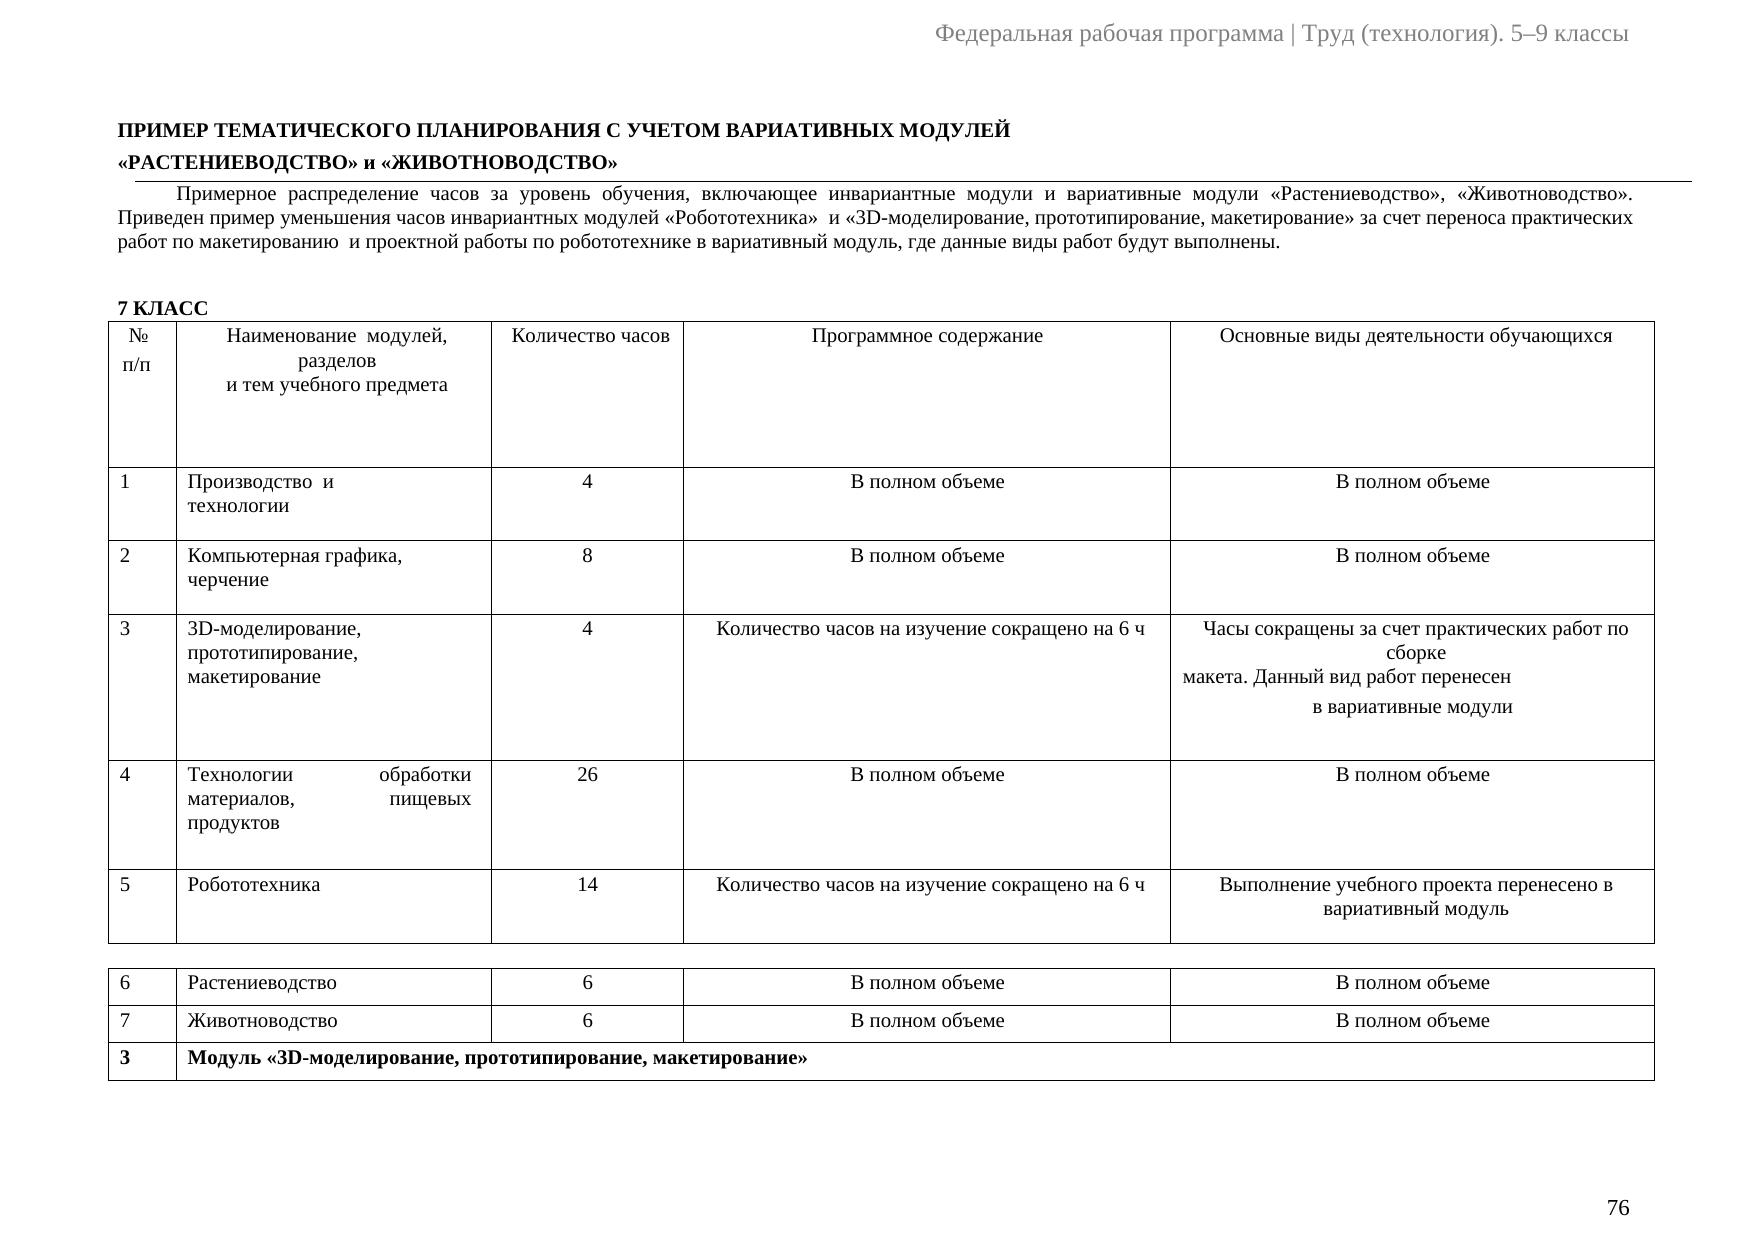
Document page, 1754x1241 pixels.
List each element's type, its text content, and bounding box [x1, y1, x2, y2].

text Примерное распределение часов за уровень обучения, включающее инвариантные модули и вариативные модули «Растениеводство», «Животноводство». Приведен пример уменьшения часов инвариантных модулей «Робототехника» и «3D-моделирование, прототипирование, макетирование» за счет переноса практических работ по макетированию и проектной работы по робототехнике в вариативный модуль, где данные виды работ будут выполнены. [117, 181, 1635, 253]
table_cell Технологии обработки материалов, пищевых продуктов [177, 761, 491, 869]
table_cell Количество часов на изучение сокращено на 6 ч [684, 615, 1170, 759]
table_cell В полном объеме [1171, 761, 1654, 869]
table_header Наименование модулей, разделов и тем учебного предмета [177, 322, 491, 467]
table_cell Количество часов на изучение сокращено на 6 ч [684, 870, 1170, 943]
table_cell Производство и технологии [177, 468, 491, 540]
table_cell Модуль «3D-моделирование, прототипирование, макетирование» [177, 1043, 1654, 1079]
table_cell 3 [109, 615, 176, 759]
table_cell 3 [109, 1043, 176, 1079]
table_header Растениеводство [177, 969, 491, 1005]
table_header В полном объеме [1171, 969, 1654, 1005]
table_cell Робототехника [177, 870, 491, 943]
table_cell В полном объеме [1171, 541, 1654, 613]
text ПРИМЕР ТЕМАТИЧЕСКОГО ПЛАНИРОВАНИЯ С УЧЕТОМ ВАРИАТИВНЫХ МОДУЛЕЙ [117, 118, 1635, 142]
table_header Основные виды деятельности обучающихся [1171, 322, 1654, 467]
table_header № п/п [109, 322, 176, 467]
table_cell Животноводство [177, 1006, 491, 1042]
table_cell 8 [492, 541, 683, 613]
table_cell 14 [492, 870, 683, 943]
table_cell Компьютерная графика, черчение [177, 541, 491, 613]
table_cell В полном объеме [1171, 1006, 1654, 1042]
table_cell Выполнение учебного проекта перенесено в вариативный модуль [1171, 870, 1654, 943]
table_header 6 [492, 969, 683, 1005]
table_cell 2 [109, 541, 176, 613]
table_cell Часы сокращены за счет практических работ по сборке макета. Данный вид работ перенесен в вариативные модули [1171, 615, 1654, 759]
table_cell 1 [109, 468, 176, 540]
table_cell 6 [492, 1006, 683, 1042]
table_cell 7 [109, 1006, 176, 1042]
table_header Программное содержание [684, 322, 1170, 467]
table_cell В полном объеме [684, 761, 1170, 869]
table_cell 4 [109, 761, 176, 869]
table_cell 4 [492, 615, 683, 759]
table_header В полном объеме [684, 969, 1170, 1005]
table_cell В полном объеме [1171, 468, 1654, 540]
table_cell 4 [492, 468, 683, 540]
table_cell 3D-моделирование, прототипирование, макетирование [177, 615, 491, 759]
table_header Количество часов [492, 322, 683, 467]
subtitle 7 КЛАСС [117, 296, 1634, 320]
table_cell В полном объеме [684, 468, 1170, 540]
table_cell В полном объеме [684, 1006, 1170, 1042]
table_header 6 [109, 969, 176, 1005]
table_cell 5 [109, 870, 176, 943]
table_cell 26 [492, 761, 683, 869]
table_cell В полном объеме [684, 541, 1170, 613]
subtitle «РАСТЕНИЕВОДСТВО» и «ЖИВОТНОВОДСТВО» [117, 149, 1634, 174]
